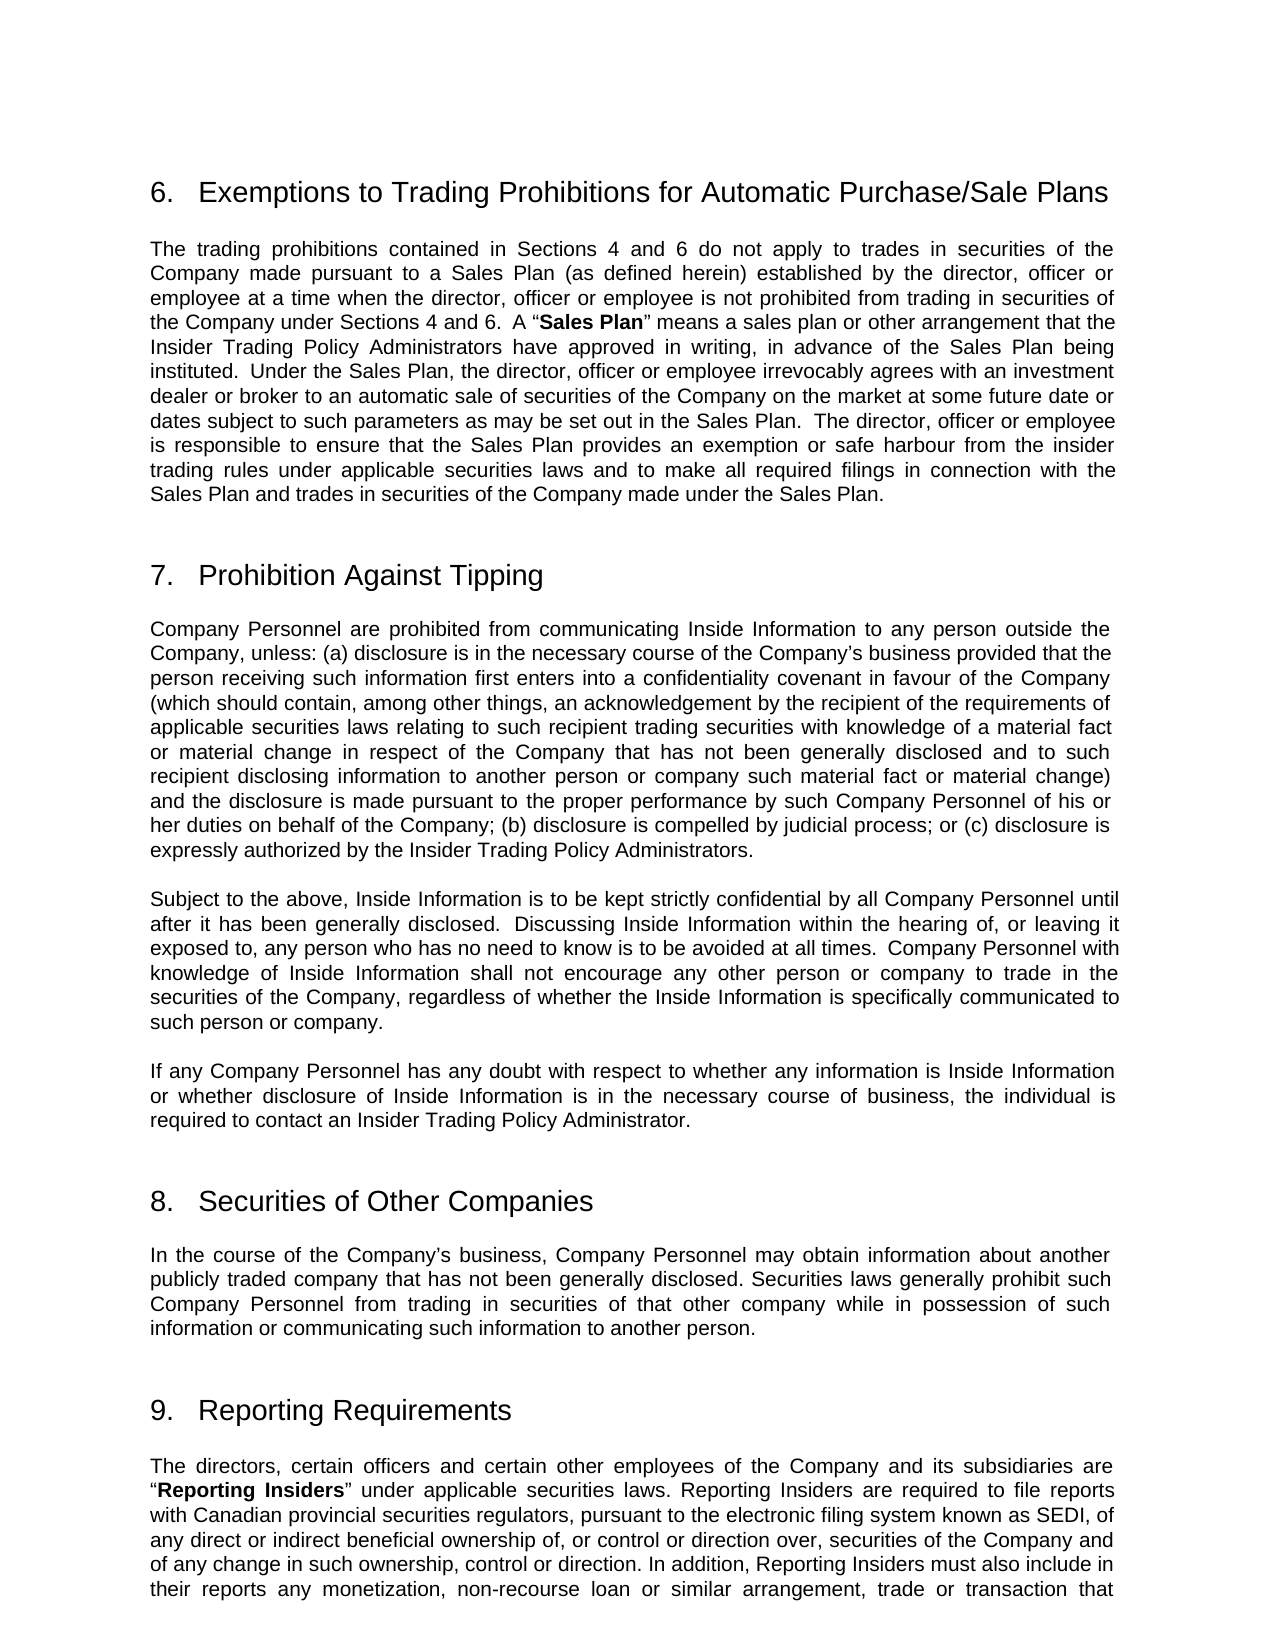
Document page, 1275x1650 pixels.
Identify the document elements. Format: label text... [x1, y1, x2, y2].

subtitle Reporting Requirements [150, 1392, 1137, 1426]
subtitle Securities of Other Companies [150, 1184, 1137, 1218]
text In the course of the Company’s business, Company Personnel may obtain information about another publicly traded company that has not been generally disclosed. Securities laws generally prohibit such Company Personnel from trading in securities of that other company while in possession of such information or communicating such information to another person. [150, 1242, 1112, 1340]
text Subject to the above, Inside Information is to be kept strictly confidential by all Company Personnel until after it has been generally disclosed. Discussing Inside Information within the hearing of, or leaving it exposed to, any person who has no need to know is to be avoided at all times. Company Personnel with knowledge of Inside Information shall not encourage any other person or company to trade in the securities of the Company, regardless of whether the Inside Information is specifically communicated to such person or company. [150, 887, 1121, 1034]
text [150, 1454, 1115, 1601]
text The trading prohibitions contained in Sections 4 and 6 do not apply to trades in securities of the Company made pursuant to a Sales Plan (as defined herein) established by the director, officer or employee at a time when the director, officer or employee is not prohibited from trading in securities of the Company under Sections 4 and 6. A “Sales Plan” means a sales plan or other arrangement that the Insider Trading Policy Administrators have approved in writing, in advance of the Sales Plan being instituted. Under the Sales Plan, the director, officer or employee irrevocably agrees with an investment dealer or broker to an automatic sale of securities of the Company on the market at some future date or dates subject to such parameters as may be set out in the Sales Plan. The director, officer or employee is responsible to ensure that the Sales Plan provides an exemption or safe harbour from the insider trading rules under applicable securities laws and to make all required filings in connection with the Sales Plan and trades in securities of the Company made under the Sales Plan. [150, 236, 1116, 506]
text Company Personnel are prohibited from communicating Inside Information to any person outside the Company, unless: (a) disclosure is in the necessary course of the Company’s business provided that the person receiving such information first enters into a confidentiality covenant in favour of the Company (which should contain, among other things, an acknowledgement by the recipient of the requirements of applicable securities laws relating to such recipient trading securities with knowledge of a material fact or material change in respect of the Company that has not been generally disclosed and to such recipient disclosing information to another person or company such material fact or material change) and the disclosure is made pursuant to the proper performance by such Company Personnel of his or her duties on behalf of the Company; (b) disclosure is compelled by judicial process; or (c) disclosure is expressly authorized by the Insider Trading Policy Administrators. [150, 617, 1112, 862]
subtitle Exemptions to Trading Prohibitions for Automatic Purchase/Sale Plans [150, 175, 1137, 208]
subtitle Prohibition Against Tipping [150, 558, 1137, 592]
text If any Company Personnel has any doubt with respect to whether any information is Inside Information or whether disclosure of Inside Information is in the necessary course of business, the individual is required to contact an Insider Trading Policy Administrator. [150, 1059, 1116, 1132]
